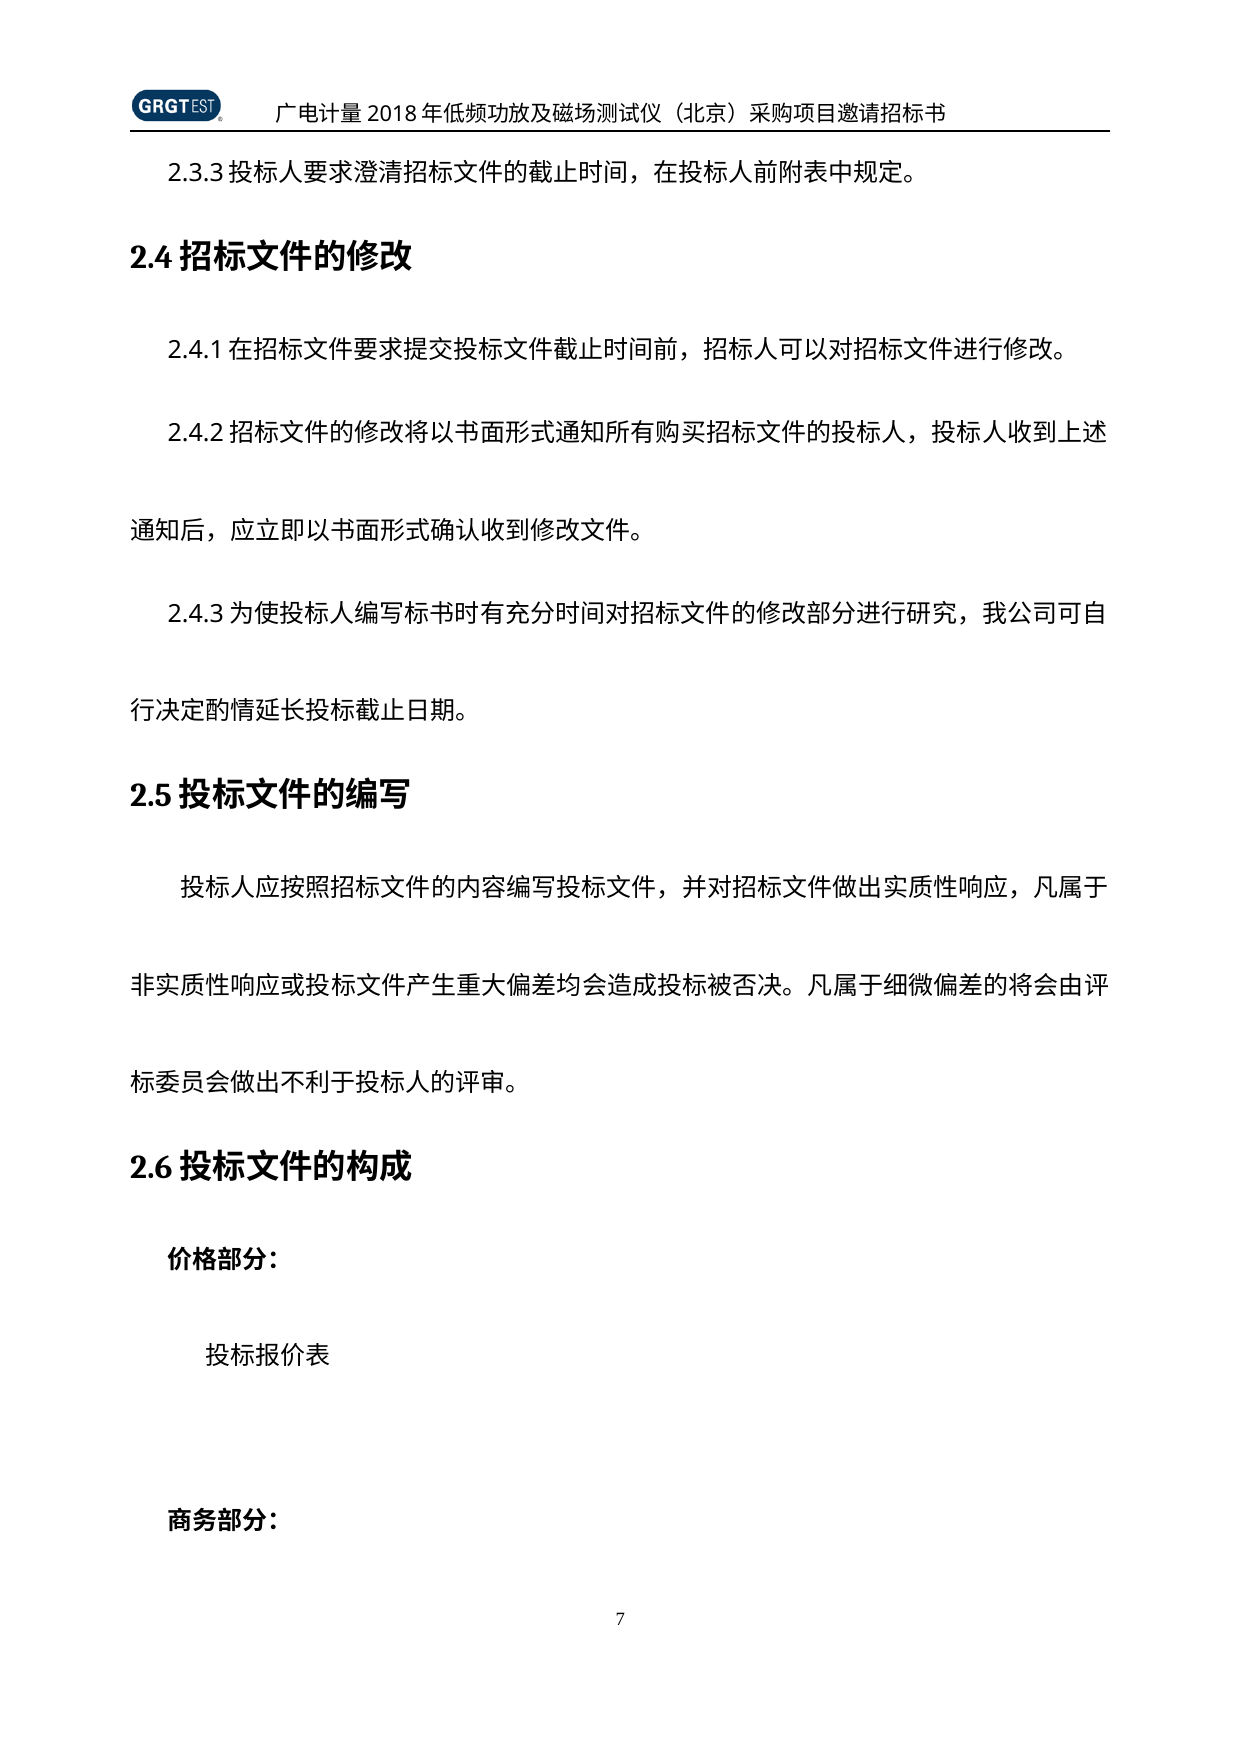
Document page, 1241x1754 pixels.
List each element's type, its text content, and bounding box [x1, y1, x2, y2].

text 投标人应按照招标文件的内容编写投标文件，并对招标文件做出实质性响应，凡属于非实质性响应或投标文件产生重大偏差均会造成投标被否决。凡属于细微偏差的将会由评标委员会做出不利于投标人的评审。 [130, 853, 1110, 1113]
text 2.3.3投标人要求澄清招标文件的截止时间，在投标人前附表中规定。 [130, 138, 1110, 203]
text 商务部分： [130, 1486, 1110, 1551]
text 2.4.3为使投标人编写标书时有充分时间对招标文件的修改部分进行研究，我公司可自行决定酌情延长投标截止日期。 [130, 579, 1110, 741]
text 价格部分： [130, 1225, 1110, 1290]
subtitle 2.4招标文件的修改 [130, 221, 1110, 286]
text 2.4.1在招标文件要求提交投标文件截止时间前，招标人可以对招标文件进行修改。 [130, 315, 1110, 380]
text 2.4.2招标文件的修改将以书面形式通知所有购买招标文件的投标人，投标人收到上述通知后，应立即以书面形式确认收到修改文件。 [130, 398, 1110, 561]
picture [129, 88, 224, 122]
text 投标报价表 [205, 1321, 1110, 1386]
subtitle 2.6投标文件的构成 [130, 1132, 1110, 1197]
subtitle 2.5投标文件的编写 [130, 759, 1110, 824]
